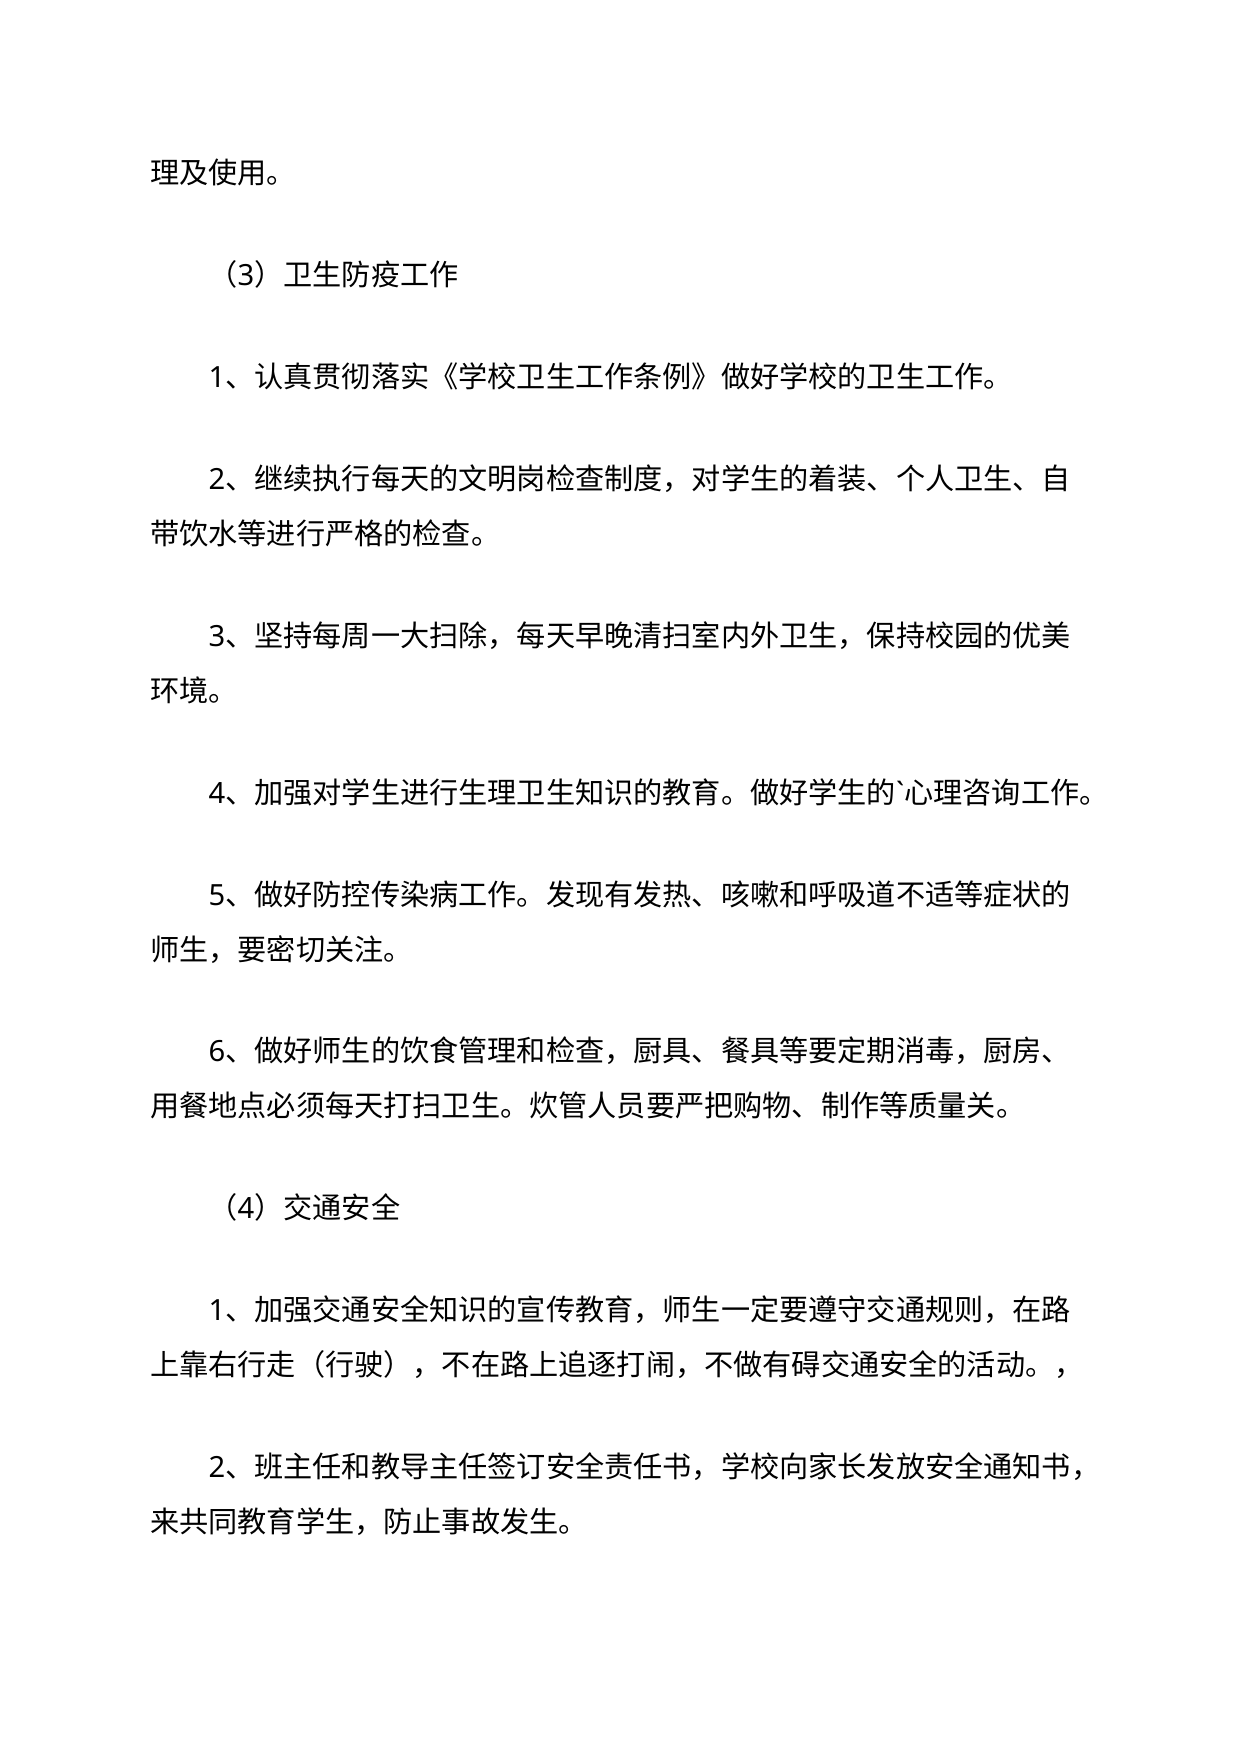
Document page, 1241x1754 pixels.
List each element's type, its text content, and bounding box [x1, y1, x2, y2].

text （3）卫生防疫工作 [150, 252, 1090, 294]
text 5、做好防控传染病工作。发现有发热、咳嗽和呼吸道不适等症状的师生，要密切关注。 [150, 871, 1090, 968]
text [150, 150, 1090, 192]
text （4）交通安全 [150, 1185, 1090, 1227]
text 2、继续执行每天的文明岗检查制度，对学生的着装、个人卫生、自带饮水等进行严格的检查。 [150, 456, 1090, 553]
text 3、坚持每周一大扫除，每天早晚清扫室内外卫生，保持校园的优美环境。 [150, 612, 1090, 710]
text 1、加强交通安全知识的宣传教育，师生一定要遵守交通规则，在路上靠右行走（行驶），不在路上追逐打闹，不做有碍交通安全的活动。， [150, 1287, 1090, 1384]
text 4、加强对学生进行生理卫生知识的教育。做好学生的`心理咨询工作。 [150, 769, 1090, 812]
text 6、做好师生的饮食管理和检查，厨具、餐具等要定期消毒，厨房、用餐地点必须每天打扫卫生。炊管人员要严把购物、制作等质量关。 [150, 1028, 1090, 1125]
text 2、班主任和教导主任签订安全责任书，学校向家长发放安全通知书，来共同教育学生，防止事故发生。 [150, 1443, 1090, 1541]
text 1、认真贯彻落实《学校卫生工作条例》做好学校的卫生工作。 [150, 354, 1090, 396]
